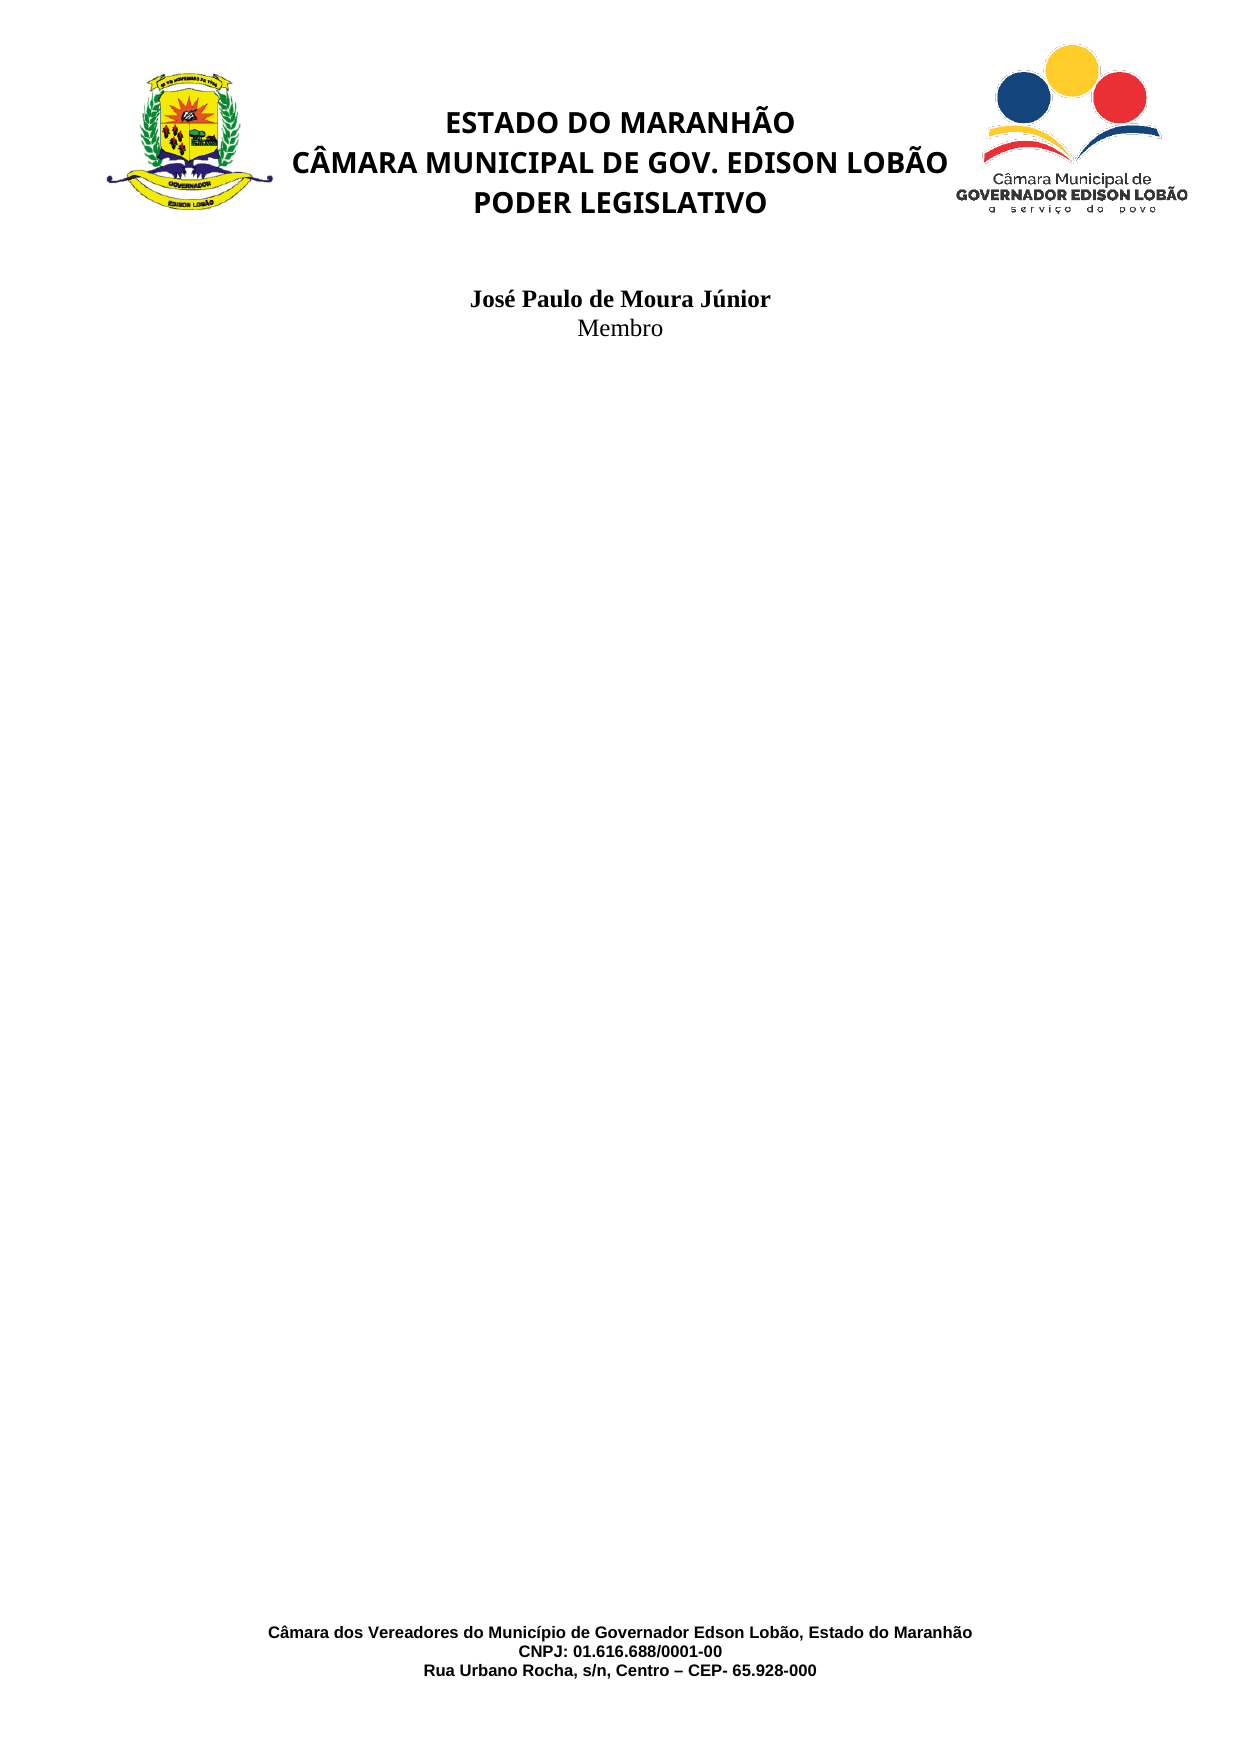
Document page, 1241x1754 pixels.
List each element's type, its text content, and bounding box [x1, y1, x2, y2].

picture [103, 66, 275, 217]
text José Paulo de Moura Júnior [177, 284, 1063, 313]
text Membro [177, 313, 1063, 342]
picture [956, 43, 1188, 214]
